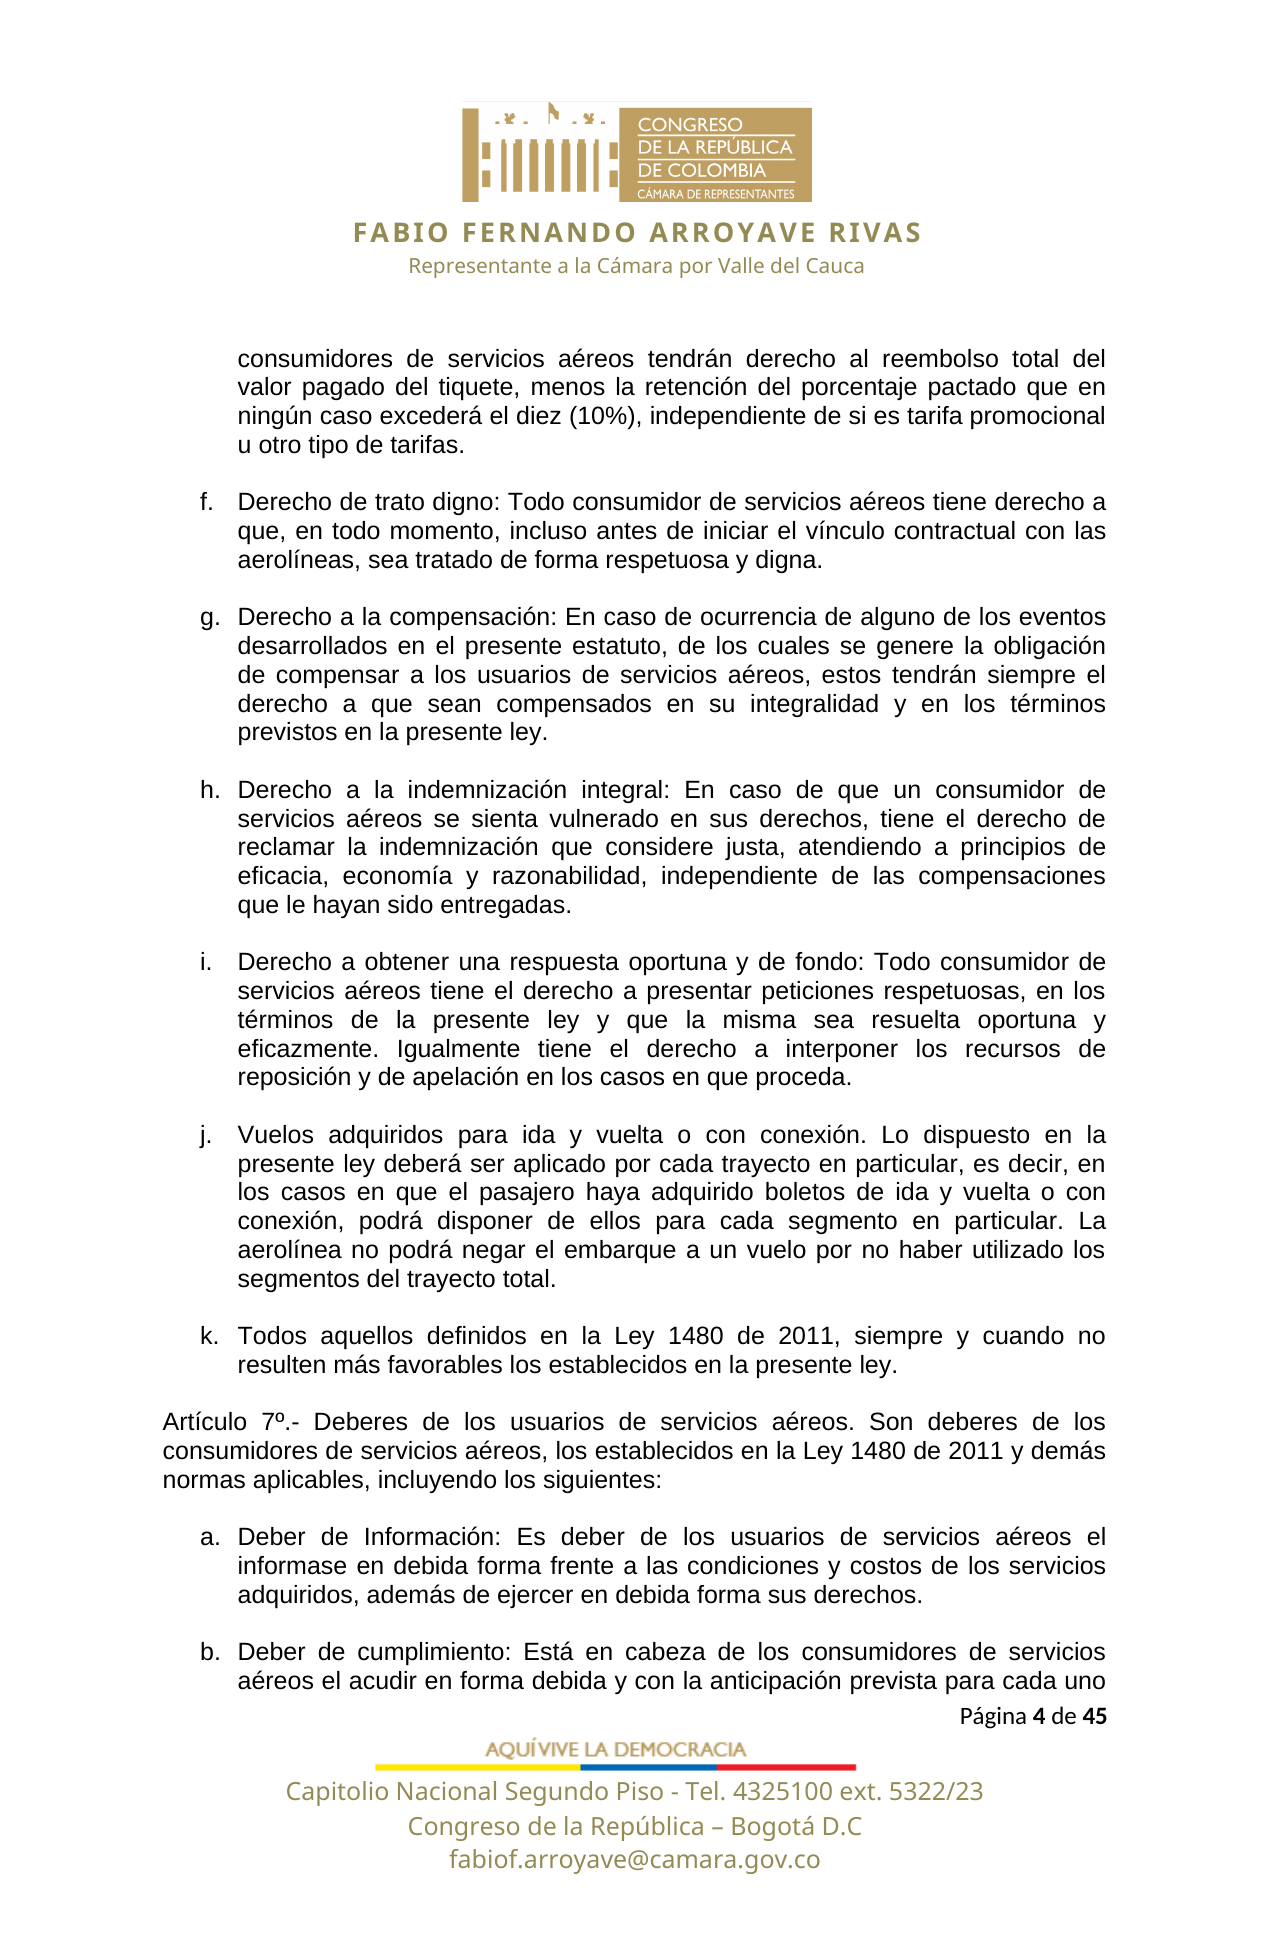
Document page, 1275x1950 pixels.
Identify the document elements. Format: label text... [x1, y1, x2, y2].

list Vuelos adquiridos para ida y vuelta o con conexión. Lo dispuesto en la presente ley deberá ser aplicado por cada trayecto en particular, es decir, en los casos en que el pasajero haya adquirido boletos de ida y vuelta o con conexión, podrá disponer de ellos para cada segmento en particular. La aerolínea no podrá negar el embarque a un vuelo por no haber utilizado los segmentos del trayecto total. [200, 1120, 1107, 1292]
picture [361, 1731, 872, 1774]
list Derecho a la indemnización integral: En caso de que un consumidor de servicios aéreos se sienta vulnerado en sus derechos, tiene el derecho de reclamar la indemnización que considere justa, atendiendo a principios de eficacia, economía y razonabilidad, independiente de las compensaciones que le hayan sido entregadas. [200, 775, 1107, 919]
list Derecho a obtener una respuesta oportuna y de fondo: Todo consumidor de servicios aéreos tiene el derecho a presentar peticiones respetuosas, en los términos de la presente ley y que la misma sea resuelta oportuna y eficazmente. Igualmente tiene el derecho a interponer los recursos de reposición y de apelación en los casos en que proceda. [200, 947, 1107, 1091]
text Artículo 7º.- Deberes de los usuarios de servicios aéreos. Son deberes de los consumidores de servicios aéreos, los establecidos en la Ley 1480 de 2011 y demás normas aplicables, incluyendo los siguientes: [162, 1407, 1107, 1494]
list Deber de Información: Es deber de los usuarios de servicios aéreos el informase en debida forma frente a las condiciones y costos de los servicios adquiridos, además de ejercer en debida forma sus derechos. [200, 1522, 1107, 1609]
list Derecho de trato digno: Todo consumidor de servicios aéreos tiene derecho a que, en todo momento, incluso antes de iniciar el vínculo contractual con las aerolíneas, sea tratado de forma respetuosa y digna. [200, 487, 1107, 574]
list Derecho a la compensación: En caso de ocurrencia de alguno de los eventos desarrollados en el presente estatuto, de los cuales se genere la obligación de compensar a los usuarios de servicios aéreos, estos tendrán siempre el derecho a que sean compensados en su integralidad y en los términos previstos en la presente ley. [200, 602, 1107, 746]
list Todos aquellos definidos en la Ley 1480 de 2011, siempre y cuando no resulten más favorables los establecidos en la presente ley. [200, 1321, 1107, 1379]
